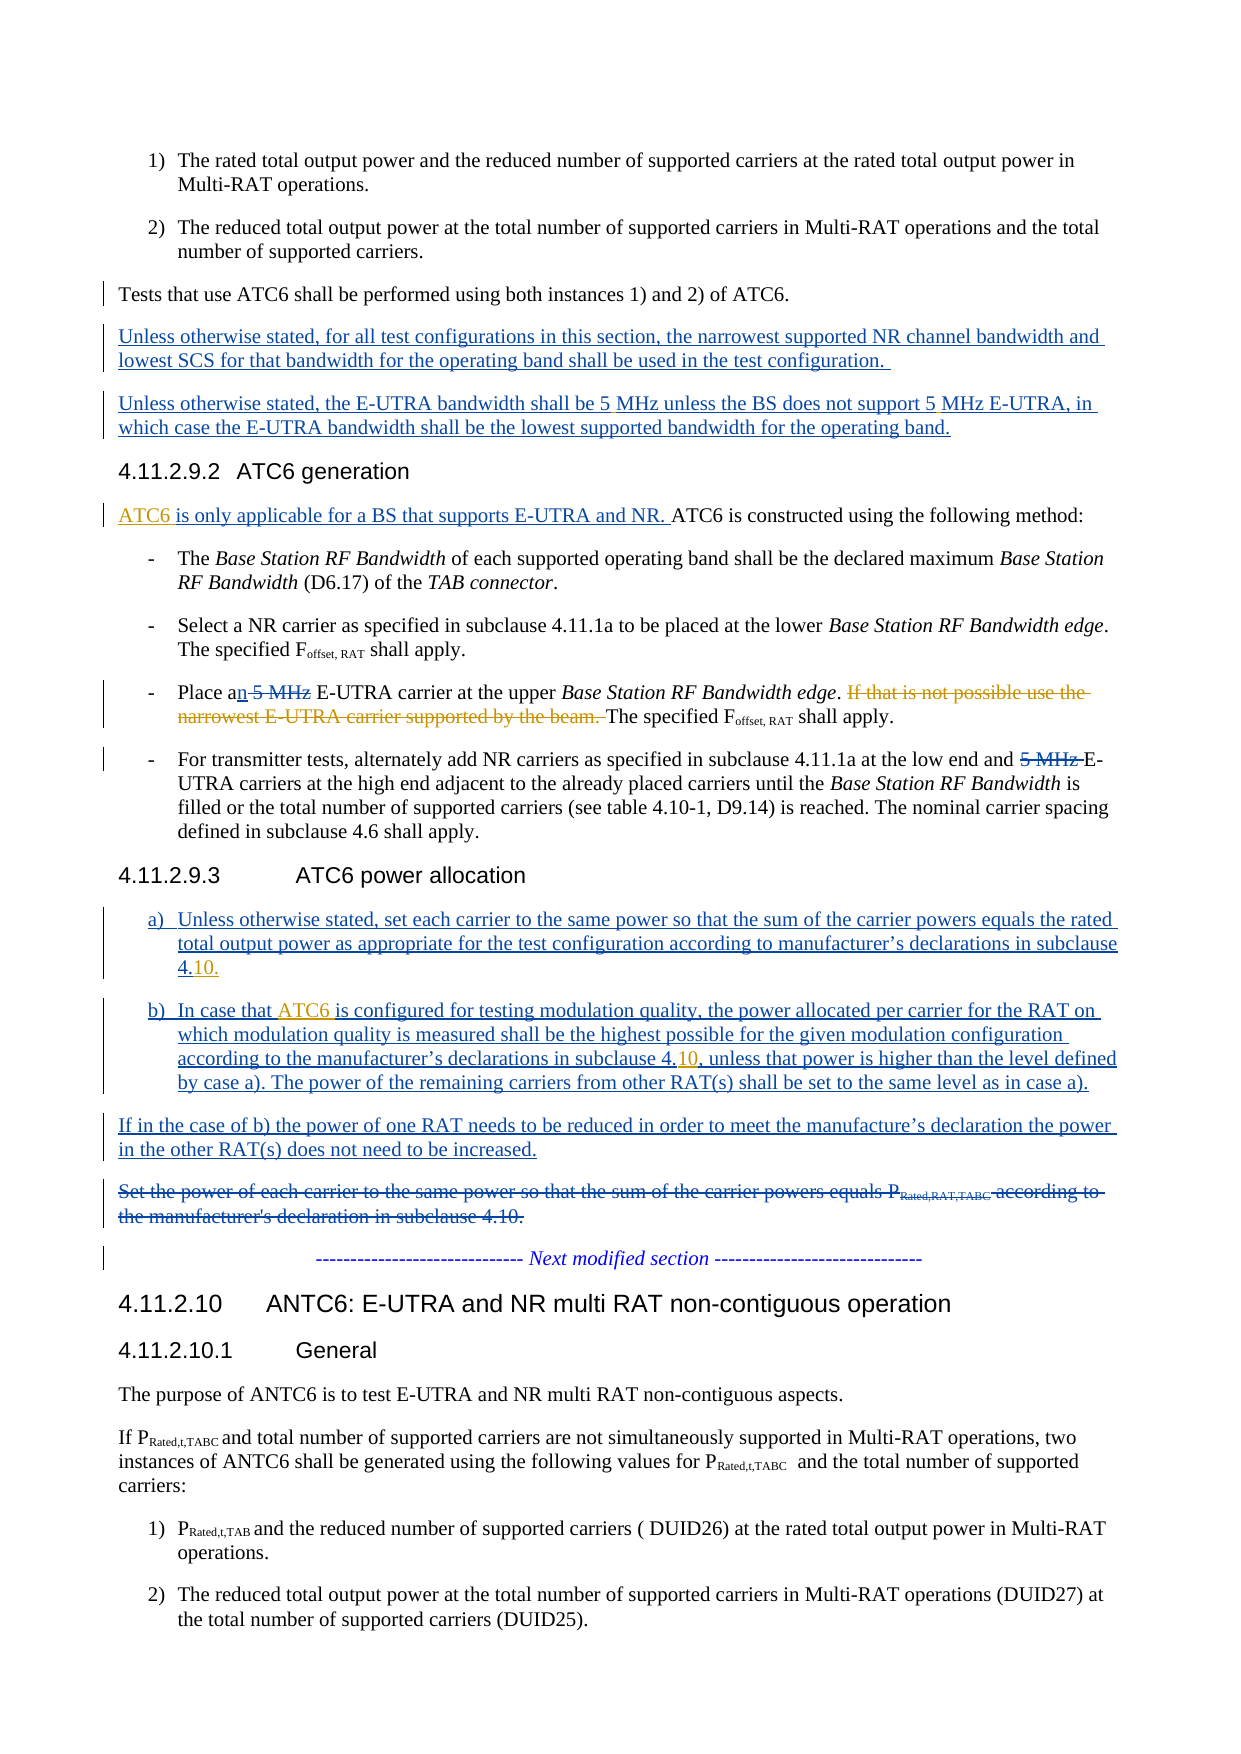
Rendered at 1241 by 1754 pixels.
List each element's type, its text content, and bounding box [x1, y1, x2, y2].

subtitle 4.11.2.9.2 ATC6 generation [118, 458, 1122, 484]
text 2) The reduced total output power at the total number of supported carriers in Multi-RAT operations and the total number of supported carriers. [148, 214, 1122, 263]
text - For transmitter tests, alternately add NR carriers as specified in subclause 4.11.1a at the low end and E-UTRA carriers at the high end adjacent to the already placed carriers until the Base Station RF Bandwidth is filled or the total number of supported carriers (see table 4.10-1, D9.14) is reached. The nominal carrier spacing defined in subclause 4.6 shall apply. [148, 747, 1122, 843]
text ATC6 is constructed using the following method: [118, 503, 1122, 527]
text - Place a E-UTRA carrier at the upper Base Station RF Bandwidth edge. The specified Foffset, RAT shall apply. [148, 680, 1122, 728]
subtitle 4.11.2.9.3 ATC6 power allocation [118, 862, 1122, 888]
text 1) PRated,t,TAB and the reduced number of supported carriers ( DUID26) at the rated total output power in Multi-RAT operations. [148, 1516, 1122, 1564]
text - Select a NR carrier as specified in subclause 4.11.1a to be placed at the lower Base Station RF Bandwidth edge. The specified Foffset, RAT shall apply. [148, 613, 1122, 661]
text 2) The reduced total output power at the total number of supported carriers in Multi-RAT operations (DUID27) at the total number of supported carriers (DUID25). [148, 1582, 1122, 1631]
text The purpose of ANTC6 is to test E-UTRA and NR multi RAT non-contiguous aspects. [118, 1382, 1122, 1406]
text Tests that use ATC6 shall be performed using both instances 1) and 2) of ATC6. [118, 281, 1122, 306]
subtitle 4.11.2.10 ANTC6: E-UTRA and NR multi RAT non-contiguous operation [118, 1289, 1122, 1318]
subtitle 4.11.2.10.1 General [118, 1337, 1122, 1363]
text - The Base Station RF Bandwidth of each supported operating band shall be the declared maximum Base Station RF Bandwidth (D6.17) of the TAB connector. [148, 546, 1122, 594]
text If PRated,t,TABC and total number of supported carriers are not simultaneously supported in Multi-RAT operations, two instances of ANTC6 shall be generated using the following values for PRated,t,TABC and the total number of supported carriers: [118, 1424, 1122, 1497]
text ------------------------------ Next modified section ------------------------------ [118, 1246, 1122, 1270]
text 1) The rated total output power and the reduced number of supported carriers at the rated total output power in Multi-RAT operations. [148, 148, 1122, 196]
